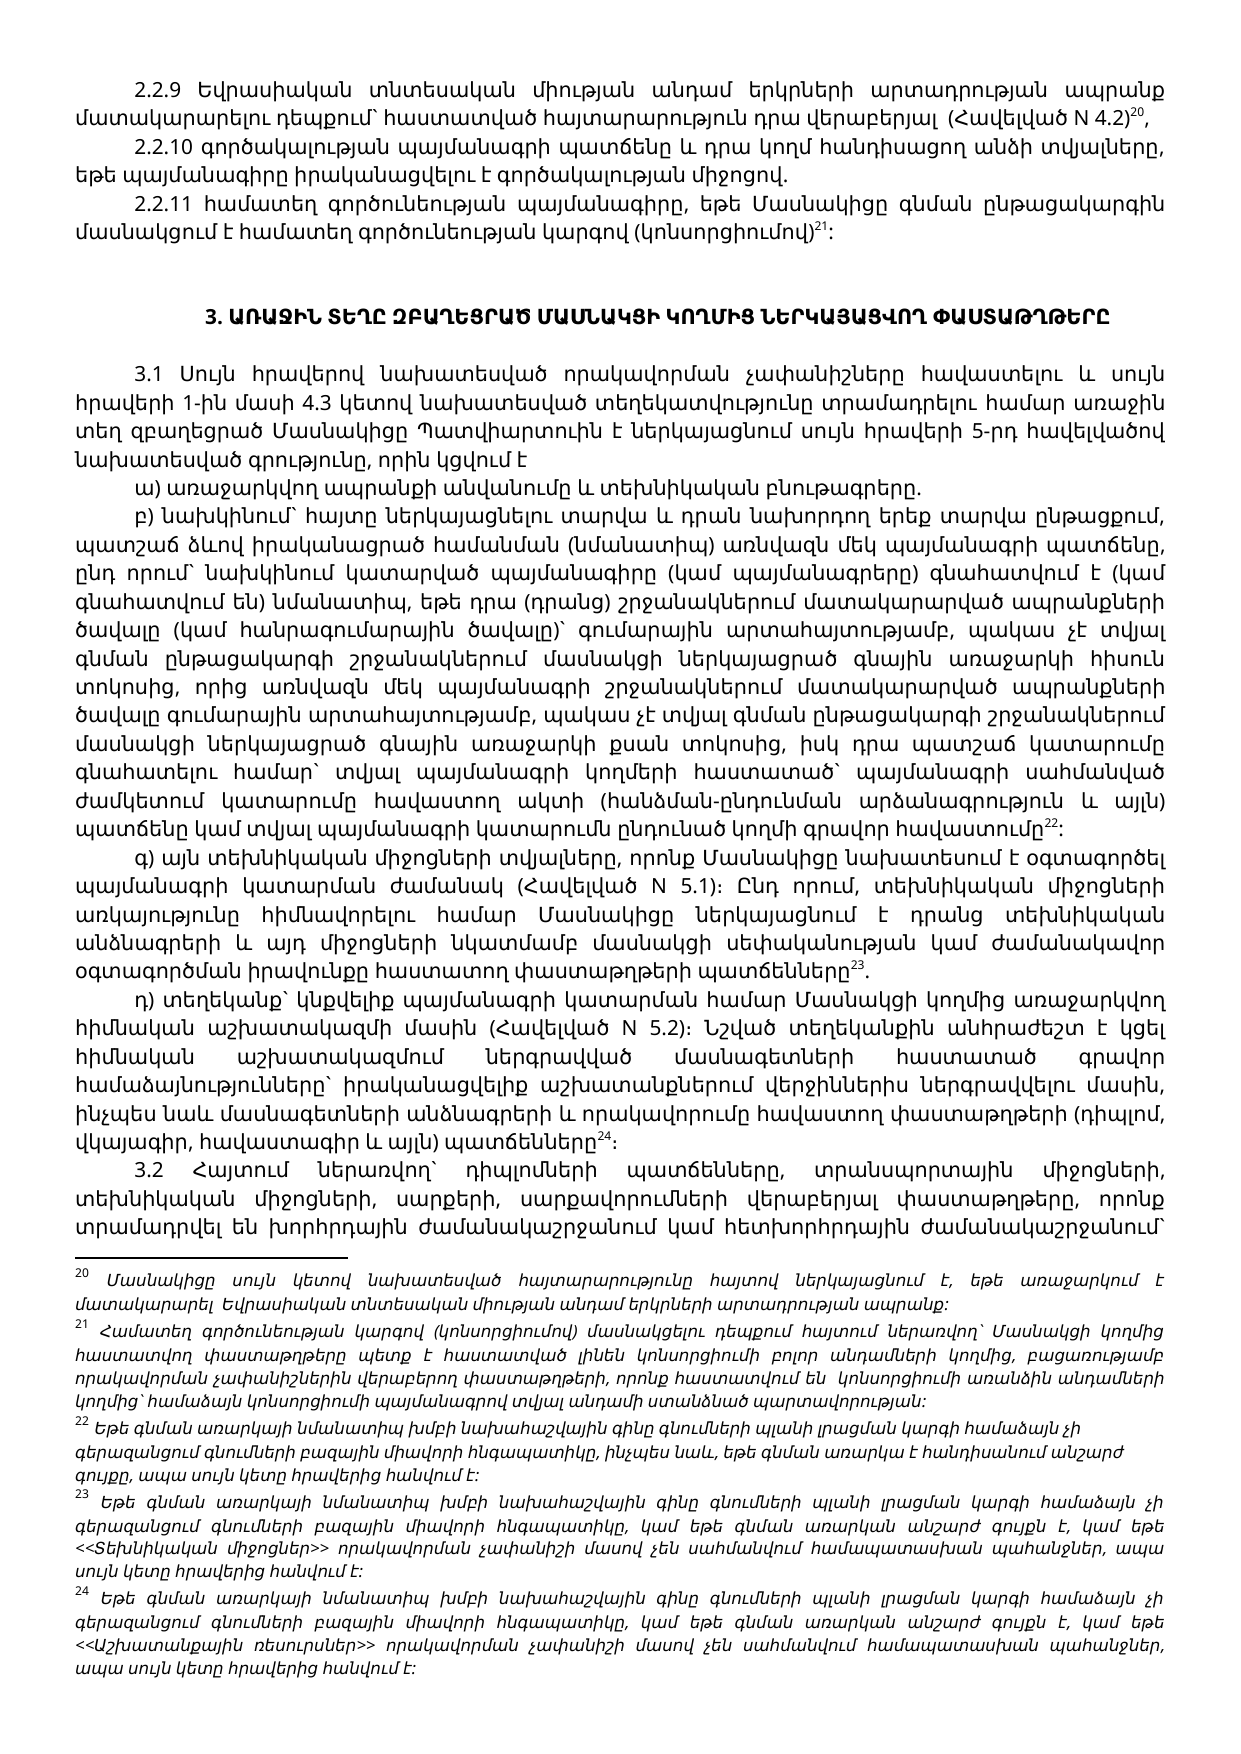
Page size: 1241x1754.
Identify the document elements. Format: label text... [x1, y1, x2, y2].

text գ) այն տեխնիկական միջոցների տվյալները, որոնք Մասնակիցը նախատեսում է օգտագործել պայմանագրի կատարման ժամանակ (Հավելված N 5.1)։ Ընդ որում, տեխնիկական միջոցների առկայությունը հիմնավորելու համար Մասնակիցը ներկայացնում է դրանց տեխնիկական անձնագրերի և այդ միջոցների նկատմամբ մասնակցի սեփականության կամ ժամանակավոր օգտագործման իրավունքը հաստատող փաստաթղթերի պատճենները. [75, 843, 1165, 985]
text բ) նախկինում` հայտը ներկայացնելու տարվա և դրան նախորդող երեք տարվա ընթացքում, պատշաճ ձևով իրականացրած համանման (նմանատիպ) առնվազն մեկ պայմանագրի պատճենը, ընդ որում` նախկինում կատարված պայմանագիրը (կամ պայմանագրերը) գնահատվում է (կամ գնահատվում են) նմանատիպ, եթե դրա (դրանց) շրջանակներում մատակարարված ապրանքների ծավալը (կամ հանրագումարային ծավալը)` գումարային արտահայտությամբ, պակաս չէ տվյալ գնման ընթացակարգի շրջանակներում մասնակցի ներկայացրած գնային առաջարկի հիսուն տոկոսից, որից առնվազն մեկ պայմանագրի շրջանակներում մատակարարված ապրանքների ծավալը գումարային արտահայտությամբ, պակաս չէ տվյալ գնման ընթացակարգի շրջանակներում մասնակցի ներկայացրած գնային առաջարկի քսան տոկոսից, իսկ դրա պատշաճ կատարումը գնահատելու համար` տվյալ պայմանագրի կողմերի հաստատած` պայմանագրի սահմանված ժամկետում կատարումը հավաստող ակտի (հանձման-ընդունման արձանագրություն և այլն) պատճենը կամ տվյալ պայմանագրի կատարումն ընդունած կողմի գրավոր հավաստումը: [75, 502, 1165, 843]
text դ) տեղեկանք` կնքվելիք պայմանագրի կատարման համար Մասնակցի կողմից առաջարկվող հիմնական աշխատակազմի մասին (Հավելված N 5.2)։ Նշված տեղեկանքին անհրաժեշտ է կցել հիմնական աշխատակազմում ներգրավված մասնագետների հաստատած գրավոր համաձայնությունները` իրականացվելիք աշխատանքներում վերջիններիս ներգրավվելու մասին, ինչպես նաև մասնագետների անձնագրերի և որակավորումը հավաստող փաստաթղթերի (դիպլոմ, վկայագիր, հավաստագիր և այլն) պատճենները։ [75, 985, 1165, 1156]
text ա) առաջարկվող ապրանքի անվանումը և տեխնիկական բնութագրերը. [75, 473, 1165, 502]
text 2.2.11 համատեղ գործունեության պայմանագիրը, եթե Մասնակիցը գնման ընթացակարգին մասնակցում է համատեղ գործունեության կարգով (կոնսորցիումով): [75, 189, 1165, 246]
text 3. ԱՌԱՋԻՆ ՏԵՂԸ ԶԲԱՂԵՑՐԱԾ ՄԱՍՆԱԿՑԻ ԿՈՂՄԻՑ ՆԵՐԿԱՅԱՑՎՈՂ ՓԱՍՏԱԹՂԹԵՐԸ [75, 302, 1165, 331]
text 2.2.10 գործակալության պայմանագրի պատճենը և դրա կողմ հանդիսացող անձի տվյալները, եթե պայմանագիրը իրականացվելու է գործակալության միջոցով. [75, 132, 1165, 189]
text 2.2.9 Եվրասիական տնտեսական միության անդամ երկրների արտադրության ապրանք մատակարարելու դեպքում` հաստատված հայտարարություն դրա վերաբերյալ (Հավելված N 4.2), [75, 75, 1165, 132]
text 3.1 Սույն հրավերով նախատեսված որակավորման չափանիշները հավաստելու և սույն հրավերի 1-ին մասի 4.3 կետով նախատեսված տեղեկատվությունը տրամադրելու համար առաջին տեղ զբաղեցրած Մասնակիցը Պատվիարտուին է ներկայացնում սույն հրավերի 5-րդ հավելվածով նախատեսված գրությունը, որին կցվում է [75, 359, 1165, 473]
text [75, 1156, 1165, 1241]
